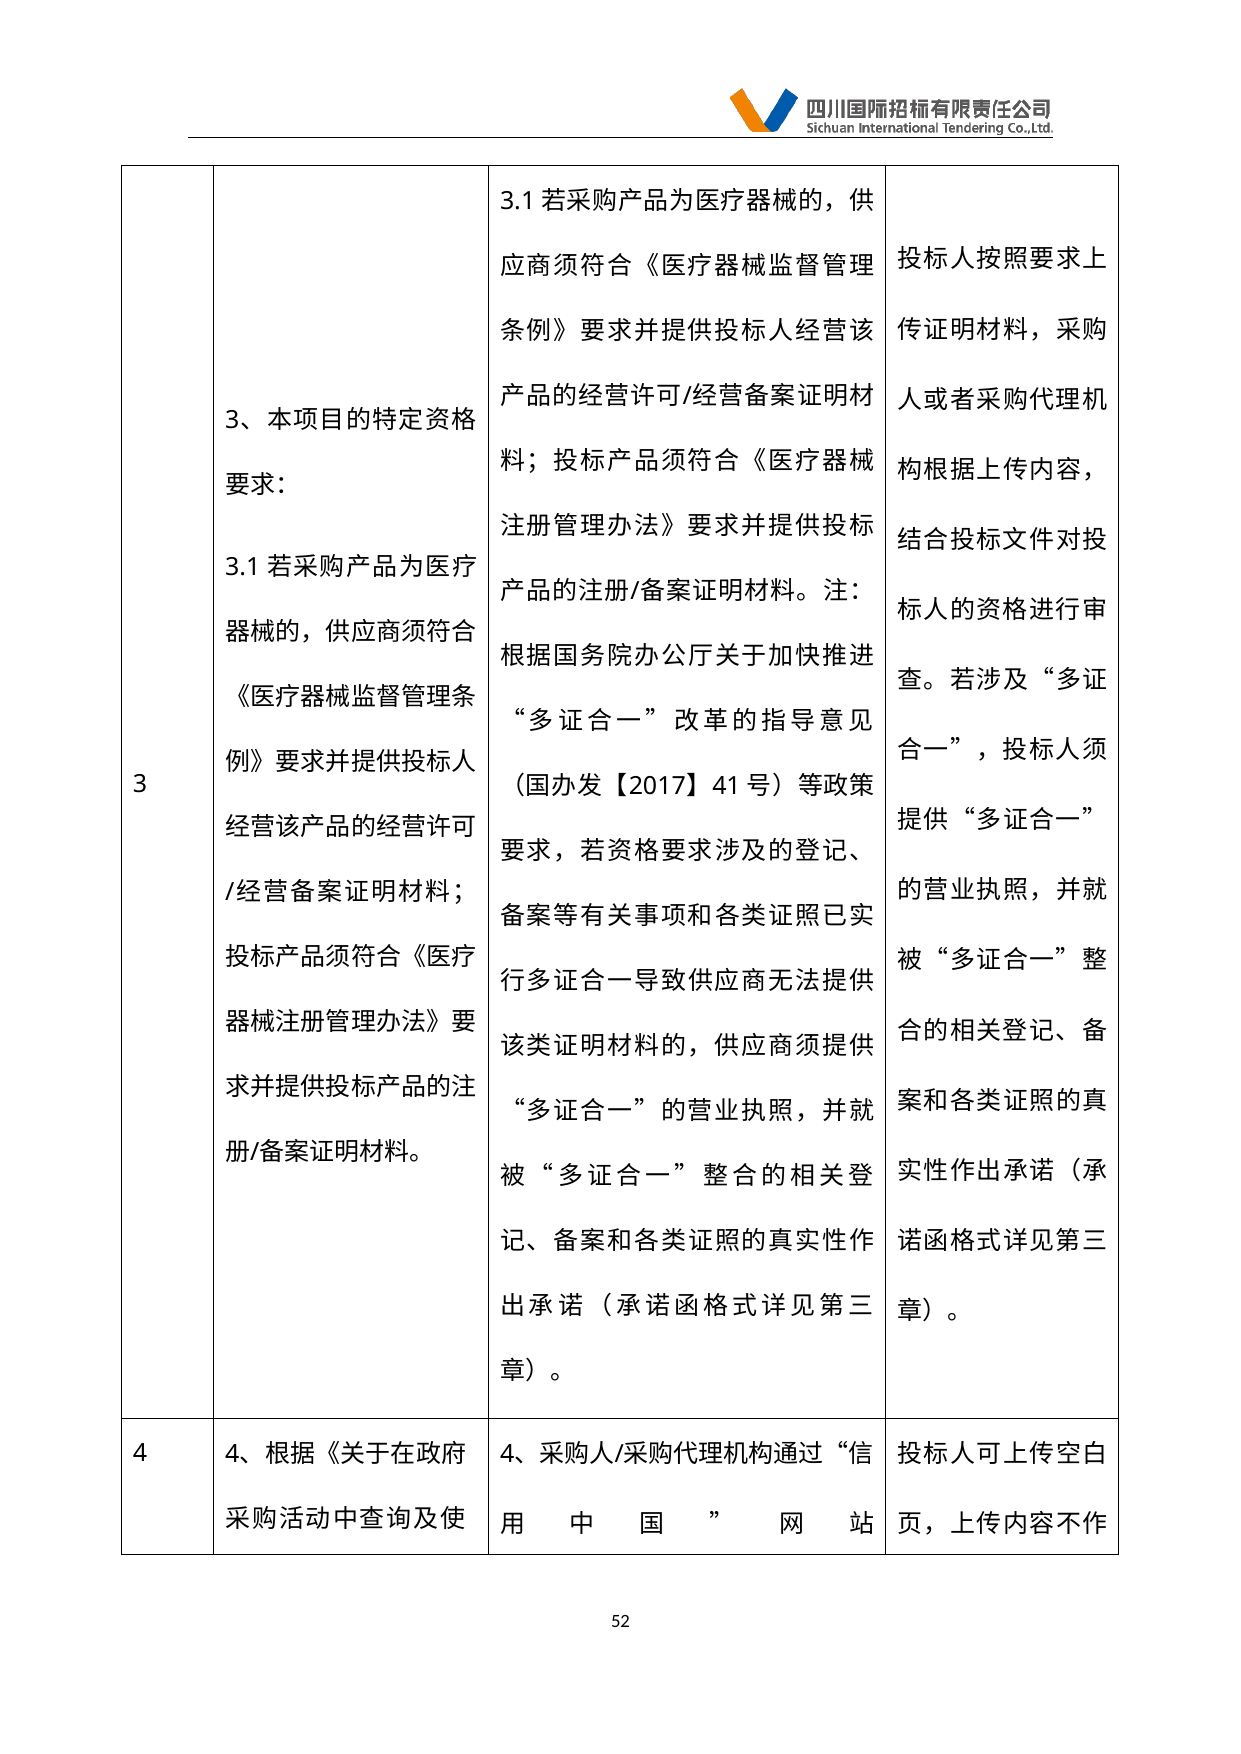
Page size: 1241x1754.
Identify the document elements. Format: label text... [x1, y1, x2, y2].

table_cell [489, 1419, 885, 1554]
table_cell 4 [122, 1419, 213, 1554]
table_cell 3、本项目的特定资格要求： 3.1若采购产品为医疗器械的，供应商须符合《医疗器械监督管理条例》要求并提供投标人经营该产品的经营许可/经营备案证明材料；投标产品须符合《医疗器械注册管理办法》要求并提供投标产品的注册/备案证明材料。 [214, 166, 488, 1418]
table_cell 投标人按照要求上传证明材料，采购人或者采购代理机构根据上传内容，结合投标文件对投标人的资格进行审查。若涉及“多证合一”，投标人须提供“多证合一”的营业执照，并就被“多证合一”整合的相关登记、备案和各类证照的真实性作出承诺（承诺函格式详见第三章）。 [886, 166, 1118, 1418]
table_cell 3 [122, 166, 213, 1418]
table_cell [886, 1419, 1118, 1554]
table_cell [214, 1419, 488, 1554]
table_cell 3.1若采购产品为医疗器械的，供应商须符合《医疗器械监督管理条例》要求并提供投标人经营该产品的经营许可/经营备案证明材料；投标产品须符合《医疗器械注册管理办法》要求并提供投标产品的注册/备案证明材料。注：根据国务院办公厅关于加快推进“多证合一”改革的指导意见（国办发【2017】41号）等政策要求，若资格要求涉及的登记、备案等有关事项和各类证照已实行多证合一导致供应商无法提供该类证明材料的，供应商须提供“多证合一”的营业执照，并就被“多证合一”整合的相关登记、备案和各类证照的真实性作出承诺（承诺函格式详见第三章）。 [489, 166, 885, 1418]
picture [729, 88, 1053, 135]
